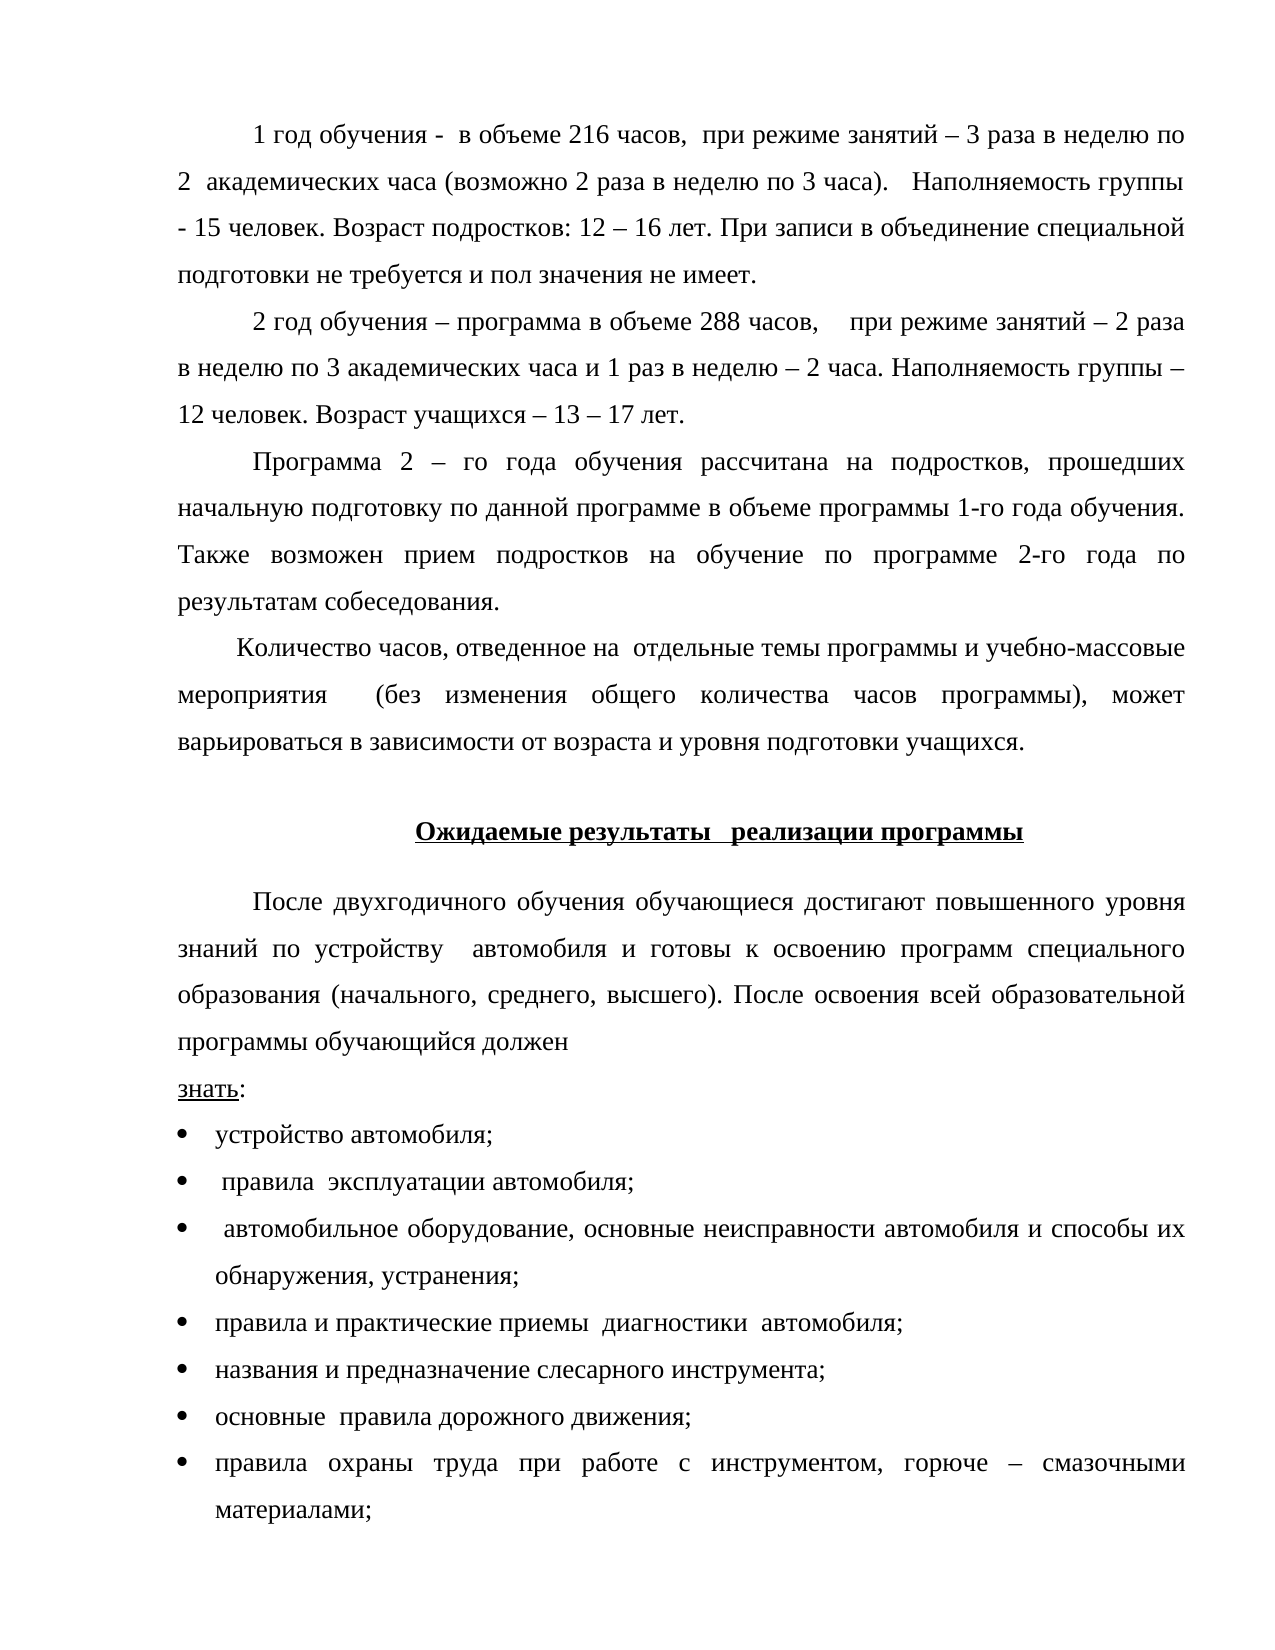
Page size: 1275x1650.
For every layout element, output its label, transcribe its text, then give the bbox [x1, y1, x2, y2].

list правила и практические приемы диагностики автомобиля; [177, 1306, 1186, 1337]
text После двухгодичного обучения обучающиеся достигают повышенного уровня знаний по устройству автомобиля и готовы к освоению программ специального образования (начального, среднего, высшего). После освоения всей образовательной программы обучающийся должен [177, 885, 1186, 1056]
list названия и предназначение слесарного инструмента; [177, 1353, 1186, 1384]
list устройство автомобиля; [177, 1119, 1186, 1150]
text знать: [177, 1072, 1186, 1103]
text Количество часов, отведенное на отдельные темы программы и учебно-массовые мероприятия (без изменения общего количества часов программы), может варьироваться в зависимости от возраста и уровня подготовки учащихся. [177, 631, 1186, 756]
list основные правила дорожного движения; [177, 1399, 1186, 1431]
text 2 год обучения – программа в объеме 288 часов, при режиме занятий – 2 раза в неделю по 3 академических часа и 1 раз в неделю – 2 часа. Наполняемость группы – 12 человек. Возраст учащихся – 13 – 17 лет. [177, 305, 1186, 429]
text 1 год обучения - в объеме 216 часов, при режиме занятий – 3 раза в неделю по 2 академических часа (возможно 2 раза в неделю по 3 часа). Наполняемость группы - 15 человек. Возраст подростков: 12 – 16 лет. При записи в объединение специальной подготовки не требуется и пол значения не имеет. [177, 118, 1186, 289]
text Программа 2 – го года обучения рассчитана на подростков, прошедших начальную подготовку по данной программе в объеме программы 1-го года обучения. Также возможен прием подростков на обучение по программе 2-го года по результатам собеседования. [177, 445, 1186, 616]
list правила эксплуатации автомобиля; [177, 1166, 1186, 1197]
subtitle Ожидаемые результаты реализации программы [177, 814, 1186, 846]
list автомобильное оборудование, основные неисправности автомобиля и способы их обнаружения, устранения; [177, 1212, 1186, 1290]
list правила охраны труда при работе с инструментом, горюче – смазочными материалами; [177, 1446, 1186, 1524]
